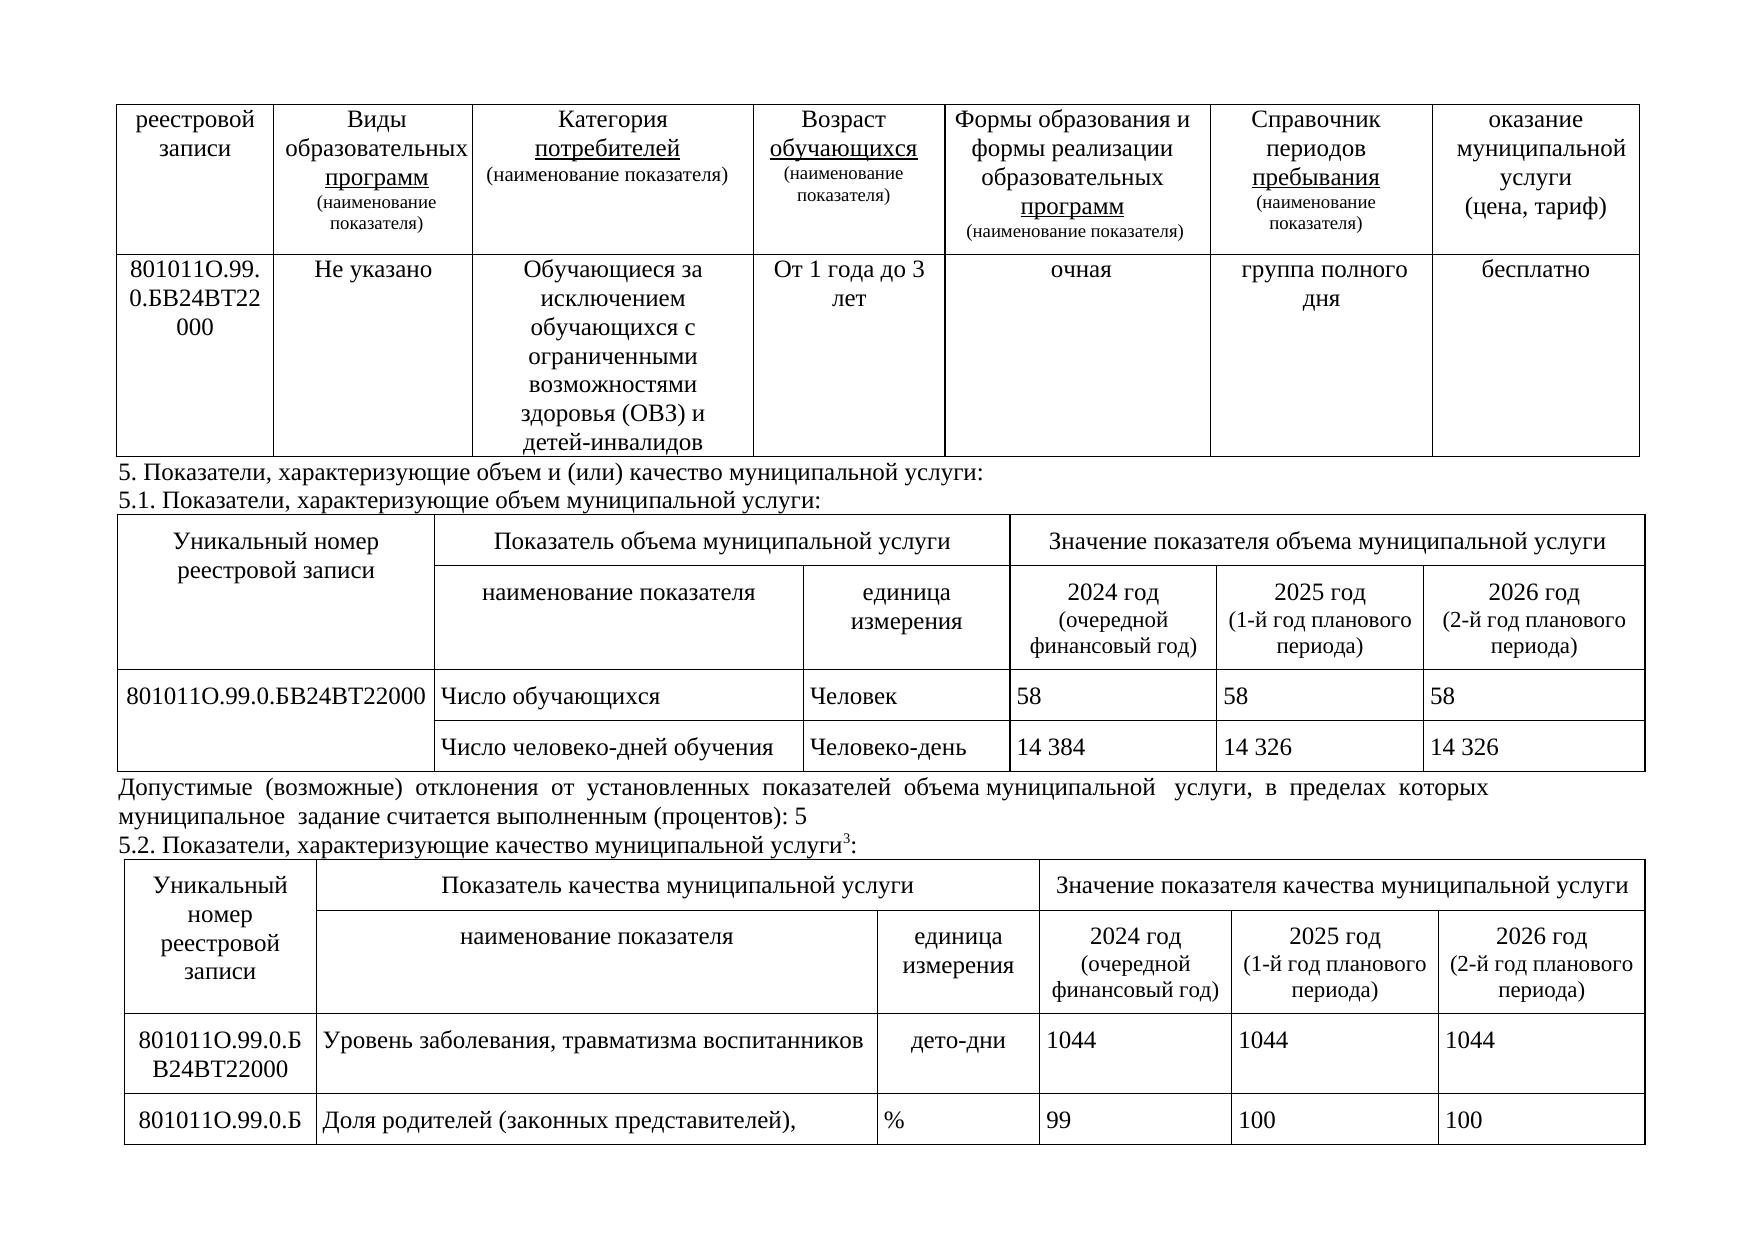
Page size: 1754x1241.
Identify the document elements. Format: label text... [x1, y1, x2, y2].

table_cell 58 [1424, 670, 1644, 720]
table_cell 100 [1439, 1094, 1644, 1144]
table_cell % [878, 1094, 1039, 1144]
table_cell единица измерения [878, 911, 1039, 1013]
table_cell очная [946, 255, 1210, 456]
table_cell группа полного дня [1211, 255, 1432, 456]
table_cell Число обучающихся [435, 670, 803, 720]
table_cell 14 326 [1424, 721, 1644, 771]
table_cell 14 326 [1217, 721, 1423, 771]
text 5.1. Показатели, характеризующие объем муниципальной услуги: [118, 486, 1636, 514]
text 5.2. Показатели, характеризующие качество муниципальной услуги3: [118, 830, 1636, 858]
table_cell наименование показателя [435, 566, 803, 669]
table_cell Не указано [274, 255, 472, 456]
table_cell Человек [804, 670, 1009, 720]
table_cell Справочник периодов пребывания (наименование показателя) [1211, 105, 1432, 253]
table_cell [125, 1094, 316, 1144]
table_cell 801011О.99.0.БВ24ВТ22000 [125, 1014, 316, 1093]
table_cell Виды образовательных программ (наименование показателя) [274, 105, 472, 253]
table_cell 14 384 [1011, 721, 1216, 771]
table_cell 2025 год (1-й год планового периода) [1217, 566, 1423, 669]
table_cell Число человеко-дней обучения [435, 721, 803, 771]
table_header Уникальный номер реестровой записи [118, 515, 434, 669]
table_cell 2025 год (1-й год планового периода) [1232, 911, 1438, 1013]
table_cell Возраст обучающихся (наименование показателя) [754, 105, 944, 253]
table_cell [317, 1094, 877, 1144]
table_cell 1044 [1232, 1014, 1438, 1093]
table_cell дето-дни [878, 1014, 1039, 1093]
table_header Показатель качества муниципальной услуги [317, 860, 1039, 909]
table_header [117, 105, 273, 253]
table_cell От 1 года до 3 лет [754, 255, 944, 456]
table_cell Формы образования и формы реализации образовательных программ (наименование показателя) [946, 105, 1210, 253]
table_cell Уровень заболевания, травматизма воспитанников [317, 1014, 877, 1093]
table_cell единица измерения [804, 566, 1009, 669]
table_cell 1044 [1040, 1014, 1231, 1093]
table_cell 58 [1217, 670, 1423, 720]
table_cell 2024 год (очередной финансовый год) [1040, 911, 1231, 1013]
text Допустимые (возможные) отклонения от установленных показателей объема муниципальной услуги, в пределах которых муниципальное задание считается выполненным (процентов): 5 [118, 772, 1636, 830]
table_cell 2026 год (2-й год планового периода) [1439, 911, 1644, 1013]
table_cell 801011О.99.0.БВ24ВТ22000 [117, 255, 273, 456]
table_cell бесплатно [1433, 255, 1639, 456]
text 5. Показатели, характеризующие объем и (или) качество муниципальной услуги: [118, 457, 1636, 486]
table_header Значение показателя объема муниципальной услуги [1011, 515, 1644, 565]
table_cell наименование показателя [317, 911, 877, 1013]
table_cell 2026 год (2-й год планового периода) [1424, 566, 1644, 669]
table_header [1433, 105, 1639, 253]
table_cell Человеко-день [804, 721, 1009, 771]
table_cell Категория потребителей (наименование показателя) [473, 105, 753, 253]
table_cell 99 [1040, 1094, 1231, 1144]
table_cell 58 [1011, 670, 1216, 720]
table_header Значение показателя качества муниципальной услуги [1040, 860, 1644, 909]
table_cell 100 [1232, 1094, 1438, 1144]
table_cell 801011О.99.0.БВ24ВТ22000 [118, 670, 434, 771]
table_cell 1044 [1439, 1014, 1644, 1093]
table_cell Обучающиеся за исключением обучающихся с ограниченными возможностями здоровья (ОВЗ) и детей-инвалидов [473, 255, 753, 456]
table_header Показатель объема муниципальной услуги [435, 515, 1009, 565]
table_cell 2024 год (очередной финансовый год) [1011, 566, 1216, 669]
table_header Уникальный номер реестровой записи [125, 860, 316, 1013]
